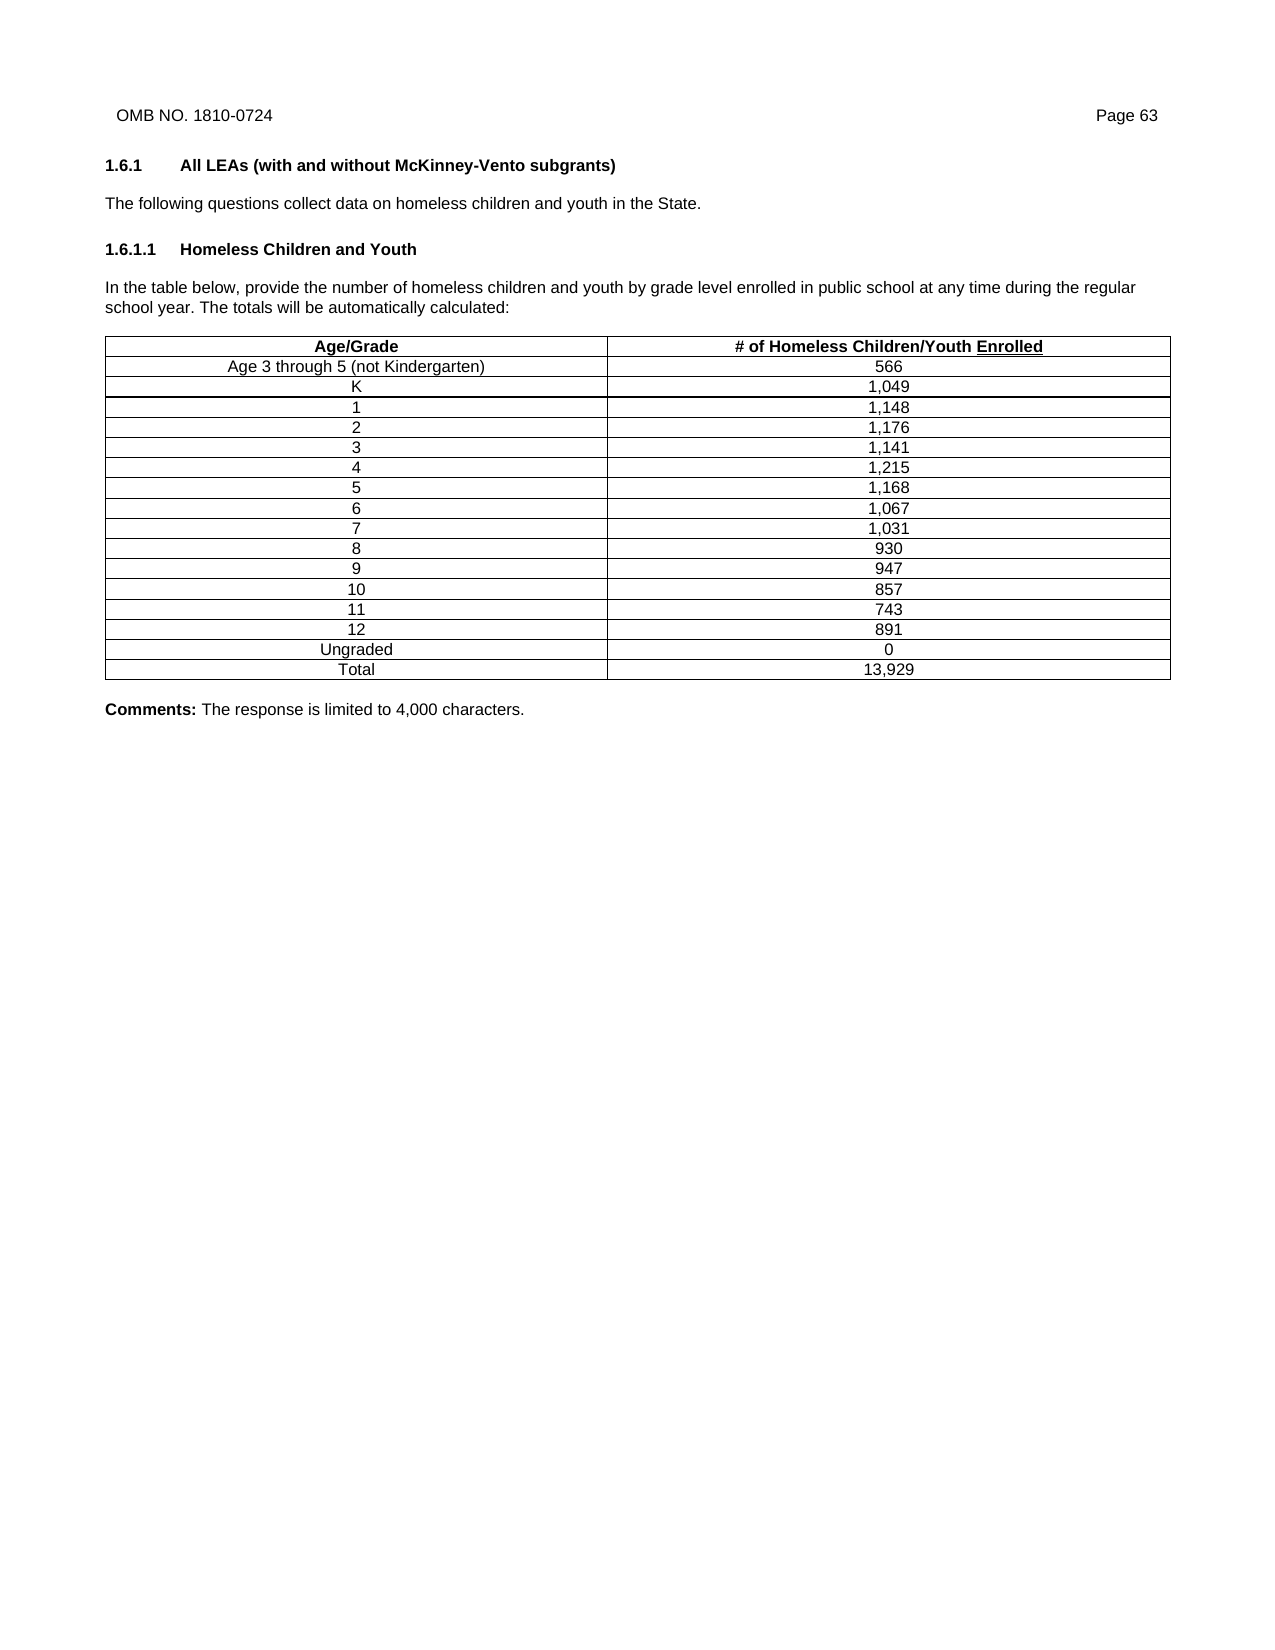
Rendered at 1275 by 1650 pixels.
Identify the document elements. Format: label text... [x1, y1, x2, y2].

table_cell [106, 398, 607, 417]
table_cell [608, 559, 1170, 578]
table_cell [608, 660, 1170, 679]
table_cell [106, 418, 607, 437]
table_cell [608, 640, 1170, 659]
text The following questions collect data on homeless children and youth in the State. [105, 194, 1170, 213]
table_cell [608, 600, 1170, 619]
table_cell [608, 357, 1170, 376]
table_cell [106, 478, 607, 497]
subtitle All LEAs (with and without McKinney-Vento subgrants) [105, 150, 1170, 175]
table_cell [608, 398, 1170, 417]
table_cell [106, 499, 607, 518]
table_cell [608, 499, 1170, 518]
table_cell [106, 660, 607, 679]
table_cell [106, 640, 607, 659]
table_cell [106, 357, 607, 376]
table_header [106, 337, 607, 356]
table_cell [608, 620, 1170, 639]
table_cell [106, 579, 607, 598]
text Comments: The response is limited to 4,000 characters. [105, 699, 1170, 719]
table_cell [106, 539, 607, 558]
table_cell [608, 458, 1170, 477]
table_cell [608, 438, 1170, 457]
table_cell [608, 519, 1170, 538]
subtitle Homeless Children and Youth [105, 234, 1170, 259]
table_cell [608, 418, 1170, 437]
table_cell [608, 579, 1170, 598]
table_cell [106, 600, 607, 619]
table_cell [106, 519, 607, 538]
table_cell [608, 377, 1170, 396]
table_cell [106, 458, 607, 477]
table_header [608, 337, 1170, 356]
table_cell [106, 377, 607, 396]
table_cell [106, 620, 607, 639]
text In the table below, provide the number of homeless children and youth by grade level enrolled in public school at any time during the regular school year. The totals will be automatically calculated: [105, 278, 1170, 317]
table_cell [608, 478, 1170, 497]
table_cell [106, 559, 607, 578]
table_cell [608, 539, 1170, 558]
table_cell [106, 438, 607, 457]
